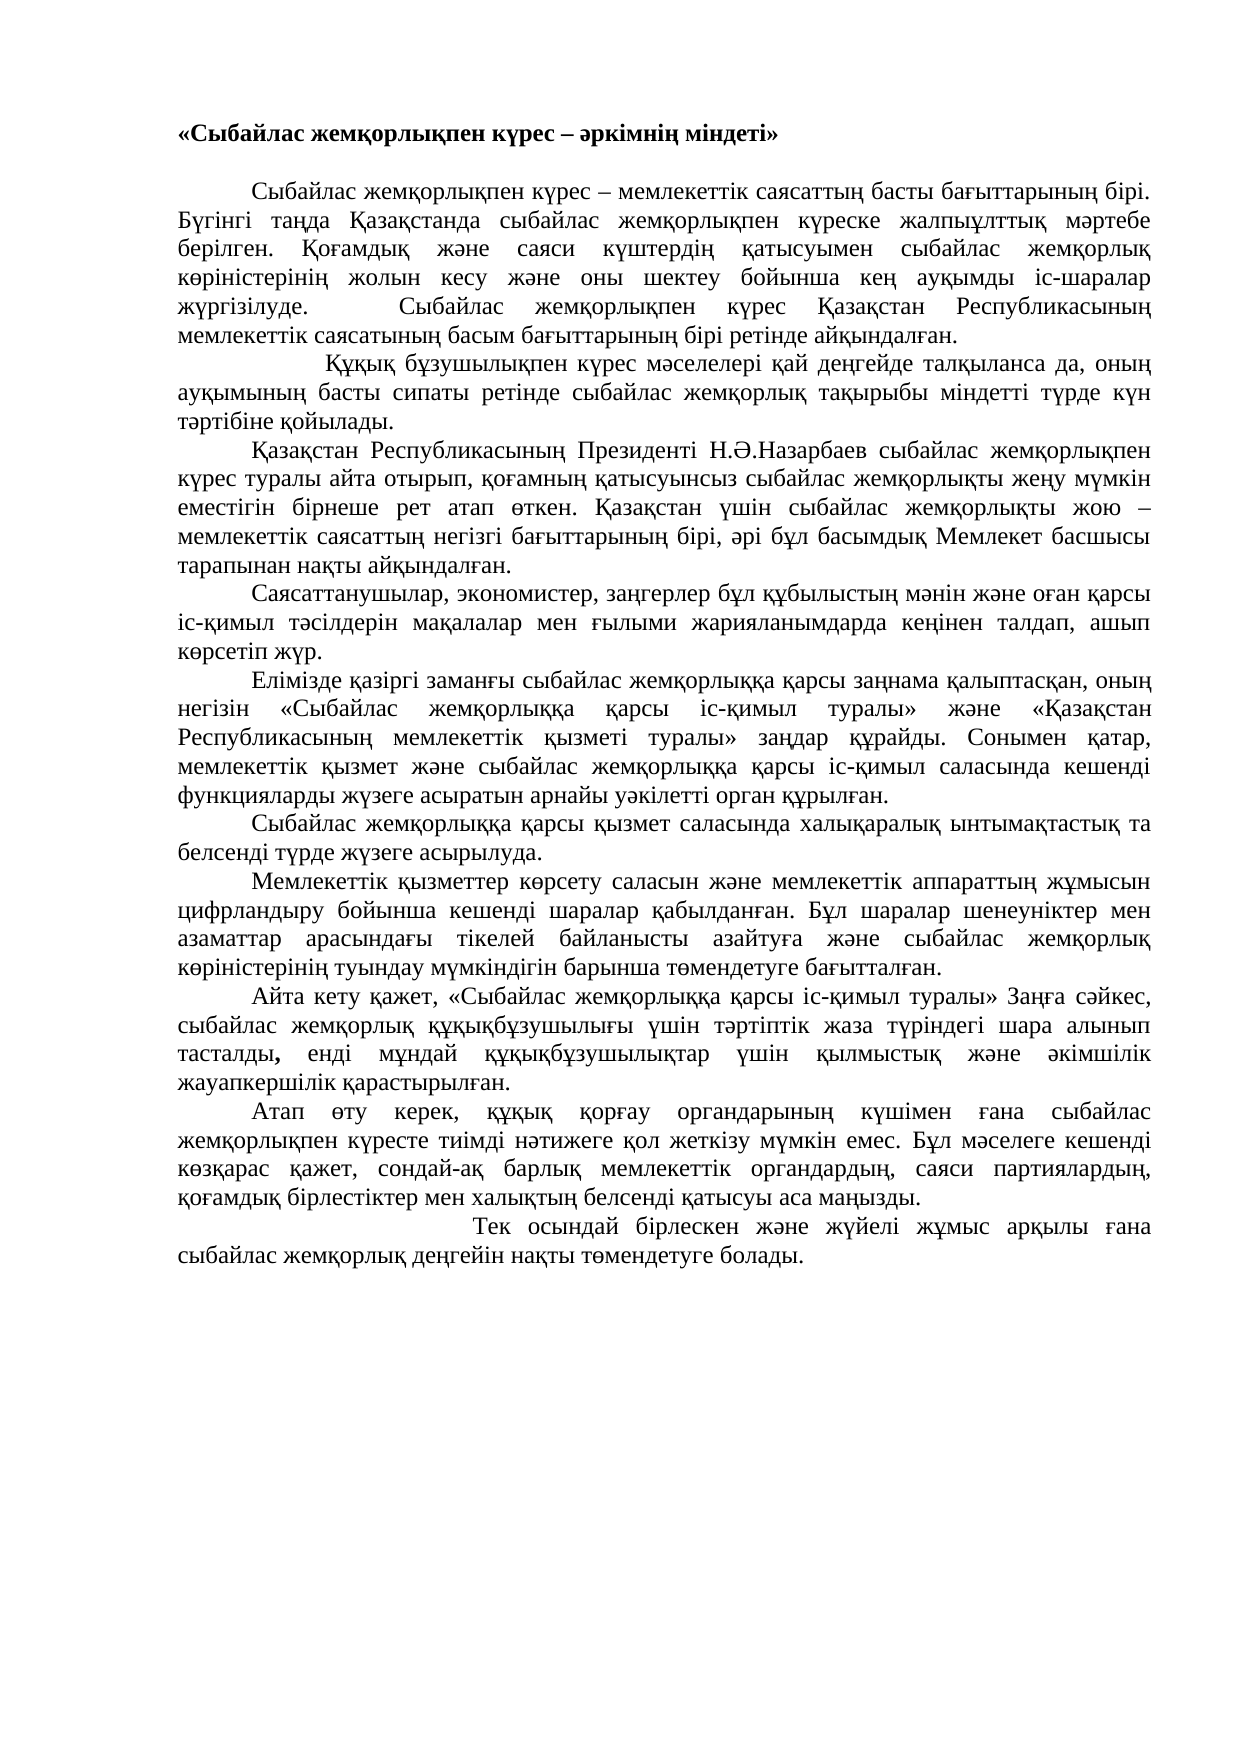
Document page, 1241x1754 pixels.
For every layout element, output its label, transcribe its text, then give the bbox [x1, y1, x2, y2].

text Сыбайлас жемқорлықпен күрес – мемлекеттік саясаттың басты бағыттарының бірі. Бүгінгі таңда Қазақстанда сыбайлас жемқорлықпен күреске жалпыұлттық мәртебе берілген. Қоғамдық және саяси күштердің қатысуымен сыбайлас жемқорлық көріністерінің жолын кесу және оны шектеу бойынша кең ауқымды іс-шаралар жүргізілуде. Сыбайлас жемқорлықпен күрес Қазақстан Республикасының мемлекеттік саясатының басым бағыттарының бірі ретінде айқындалған. Құқық бұзушылықпен күрес мәселелері қай деңгейде талқыланса да, оның ауқымының басты сипаты ретінде сыбайлас жемқорлық тақырыбы міндетті түрде күн тәртібіне қойылады. Қазақстан Республикасының Президенті Н.Ә.Назарбаев сыбайлас жемқорлықпен күрес туралы айта отырып, қоғамның қатысуынсыз сыбайлас жемқорлықты жеңу мүмкін еместігін бірнеше рет атап өткен. Қазақстан үшін сыбайлас жемқорлықты жою – мемлекеттік саясаттың негізгі бағыттарының бірі, әрі бұл басымдық Мемлекет басшысы тарапынан нақты айқындалған. Саясаттанушылар, экономистер, заңгерлер бұл құбылыстың мәнін және оған қарсы іс-қимыл тәсілдерін мақалалар мен ғылыми жарияланымдарда кеңінен талдап, ашып көрсетіп жүр. Елімізде қазіргі заманғы сыбайлас жемқорлыққа қарсы заңнама қалыптасқан, оның негізін «Сыбайлас жемқорлыққа қарсы іс-қимыл туралы» және «Қазақстан Республикасының мемлекеттік қызметі туралы» заңдар құрайды. Сонымен қатар, мемлекеттік қызмет және сыбайлас жемқорлыққа қарсы іс-қимыл саласында кешенді функцияларды жүзеге асыратын арнайы уәкілетті орган құрылған. Сыбайлас жемқорлыққа қарсы қызмет саласында халықаралық ынтымақтастық та белсенді түрде жүзеге асырылуда. Мемлекеттік қызметтер көрсету саласын және мемлекеттік аппараттың жұмысын цифрландыру бойынша кешенді шаралар қабылданған. Бұл шаралар шенеуніктер мен азаматтар арасындағы тікелей байланысты азайтуға және сыбайлас жемқорлық көріністерінің туындау мүмкіндігін барынша төмендетуге бағытталған. Айта кету қажет, «Сыбайлас жемқорлыққа қарсы іс-қимыл туралы» Заңға сәйкес, сыбайлас жемқорлық құқықбұзушылығы үшін тәртіптік жаза түріндегі шара алынып тасталды, енді мұндай құқықбұзушылықтар үшін қылмыстық және әкімшілік жауапкершілік қарастырылған. Атап өту керек, құқық қорғау органдарының күшімен ғана сыбайлас жемқорлықпен күресте тиімді нәтижеге қол жеткізу мүмкін емес. Бұл мәселеге кешенді көзқарас қажет, сондай-ақ барлық мемлекеттік органдардың, саяси партиялардың, қоғамдық бірлестіктер мен халықтың белсенді қатысуы аса маңызды. Тек осындай бірлескен және жүйелі жұмыс арқылы ғана сыбайлас жемқорлық деңгейін нақты төмендетуге болады. [177, 176, 1152, 1268]
text «Сыбайлас жемқорлықпен күрес – әркімнің міндеті» [177, 118, 1152, 147]
